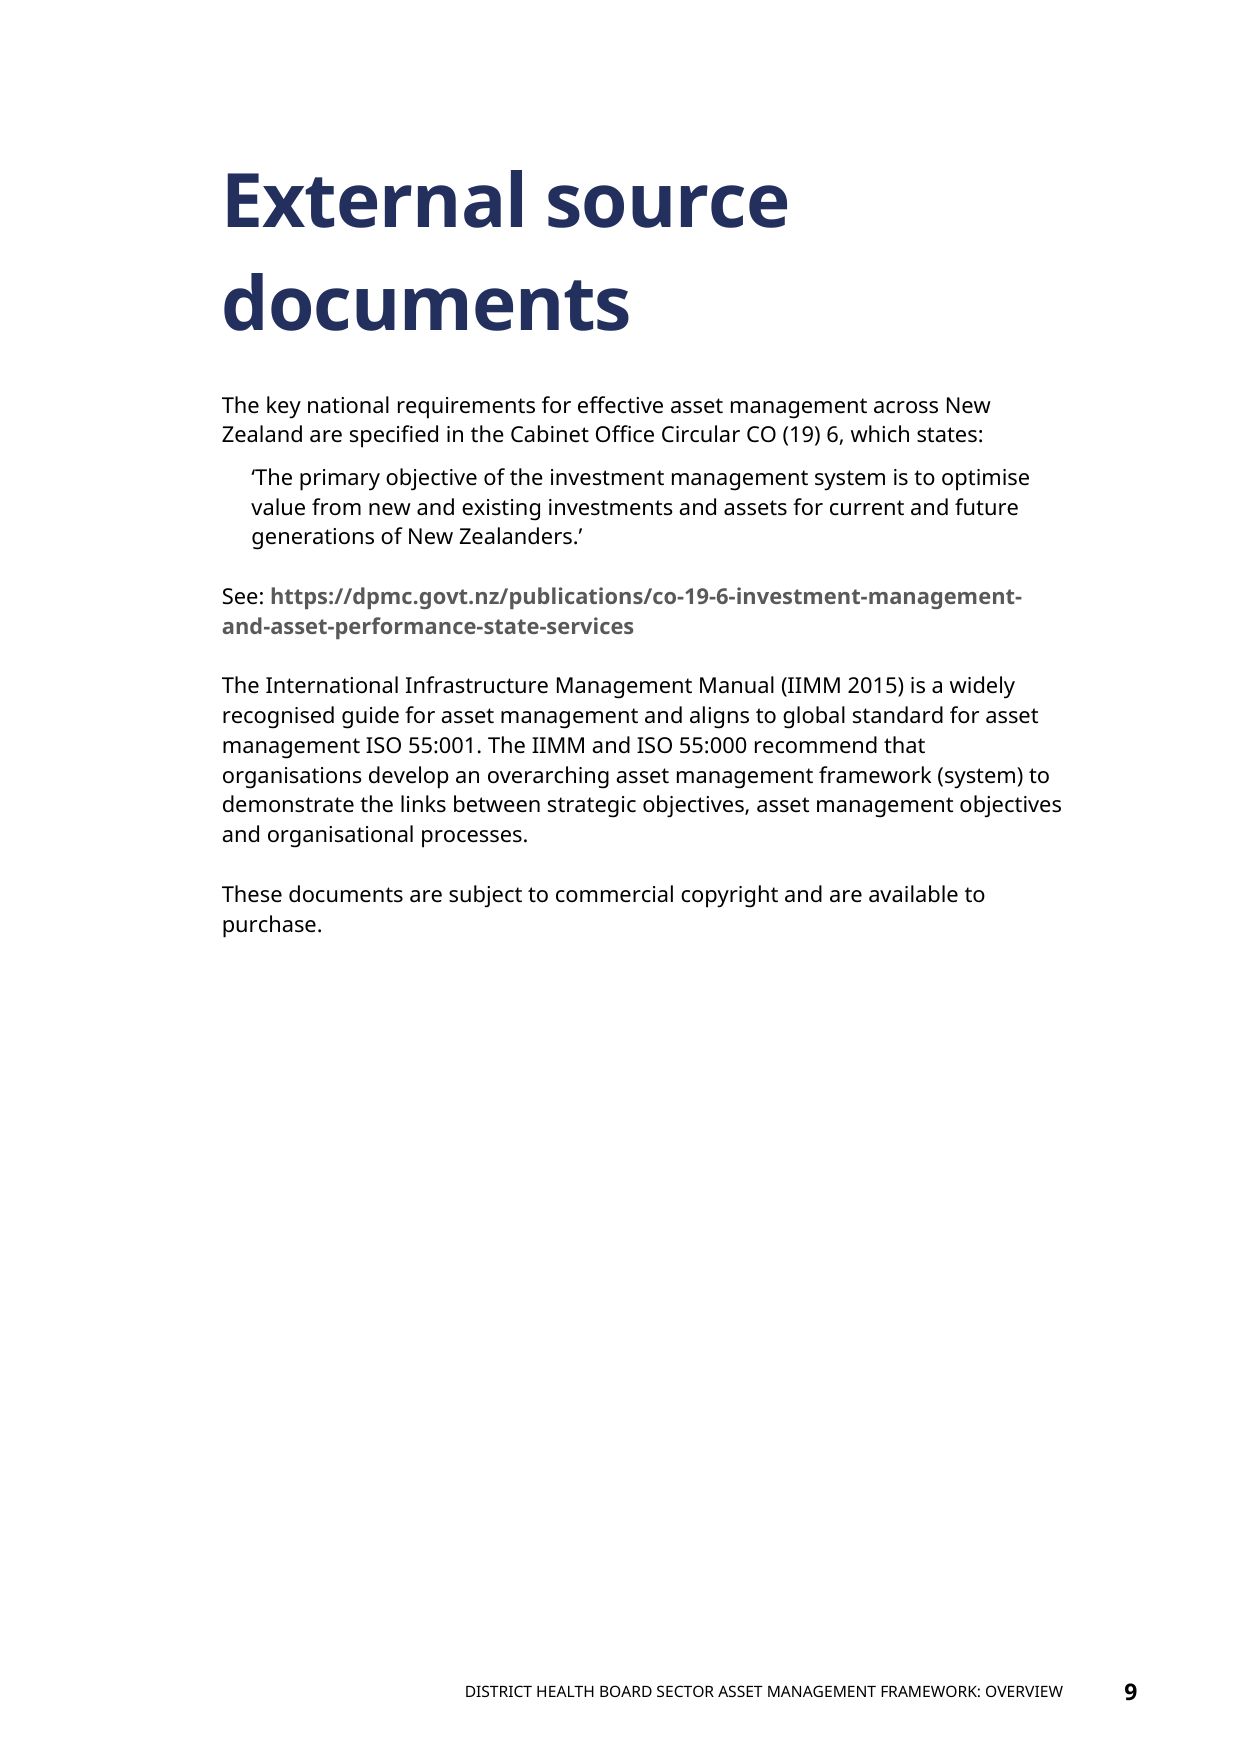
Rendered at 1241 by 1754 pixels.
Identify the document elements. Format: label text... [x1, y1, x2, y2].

text See: https://dpmc.govt.nz/publications/co-19-6-investment-management-and-asset-performance-state-services [222, 581, 1063, 640]
text ‘The primary objective of the investment management system is to optimise value from new and existing investments and assets for current and future generations of New Zealanders.’ [251, 462, 1033, 551]
subtitle External source documents [222, 148, 1063, 352]
text The key national requirements for effective asset management across New Zealand are specified in the Cabinet Office Circular CO (19) 6, which states: [222, 389, 1063, 449]
text The International Infrastructure Management Manual (IIMM 2015) is a widely recognised guide for asset management and aligns to global standard for asset management ISO 55:001. The IIMM and ISO 55:000 recommend that organisations develop an overarching asset management framework (system) to demonstrate the links between strategic objectives, asset management objectives and organisational processes. [222, 670, 1063, 849]
text These documents are subject to commercial copyright and are available to purchase. [222, 879, 1063, 938]
